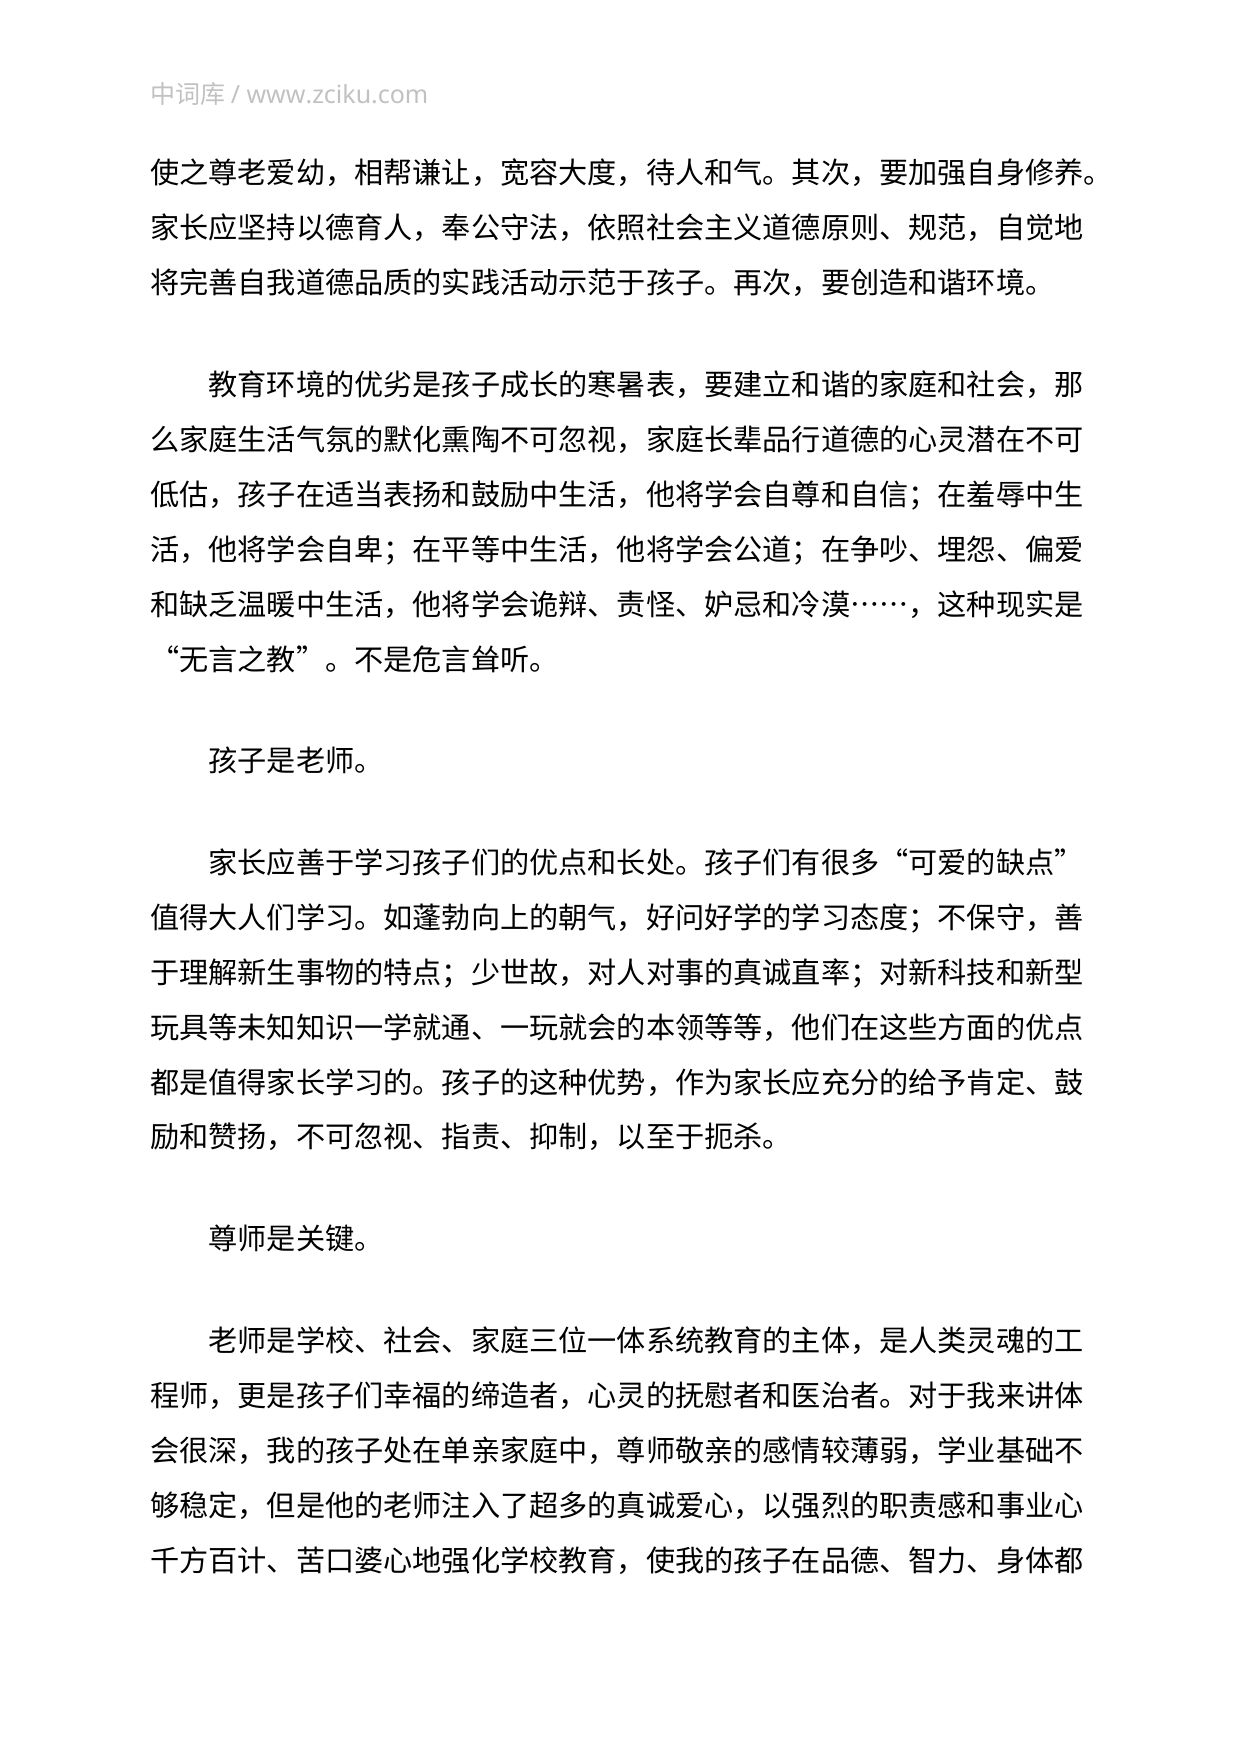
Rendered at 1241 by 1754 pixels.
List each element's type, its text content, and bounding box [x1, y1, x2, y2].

text 家长应善于学习孩子们的优点和长处。孩子们有很多“可爱的缺点”值得大人们学习。如蓬勃向上的朝气，好问好学的学习态度；不保守，善于理解新生事物的特点；少世故，对人对事的真诚直率；对新科技和新型玩具等未知知识一学就通、一玩就会的本领等等，他们在这些方面的优点都是值得家长学习的。孩子的这种优势，作为家长应充分的给予肯定、鼓励和赞扬，不可忽视、指责、抑制，以至于扼杀。 [150, 839, 1090, 1156]
text 教育环境的优劣是孩子成长的寒暑表，要建立和谐的家庭和社会，那么家庭生活气氛的默化熏陶不可忽视，家庭长辈品行道德的心灵潜在不可低估，孩子在适当表扬和鼓励中生活，他将学会自尊和自信；在羞辱中生活，他将学会自卑；在平等中生活，他将学会公道；在争吵、埋怨、偏爱和缺乏温暖中生活，他将学会诡辩、责怪、妒忌和冷漠……，这种现实是“无言之教”。不是危言耸听。 [150, 362, 1090, 678]
text 尊师是关键。 [150, 1216, 1090, 1258]
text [150, 150, 1090, 302]
text 孩子是老师。 [150, 738, 1090, 780]
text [150, 1318, 1090, 1579]
